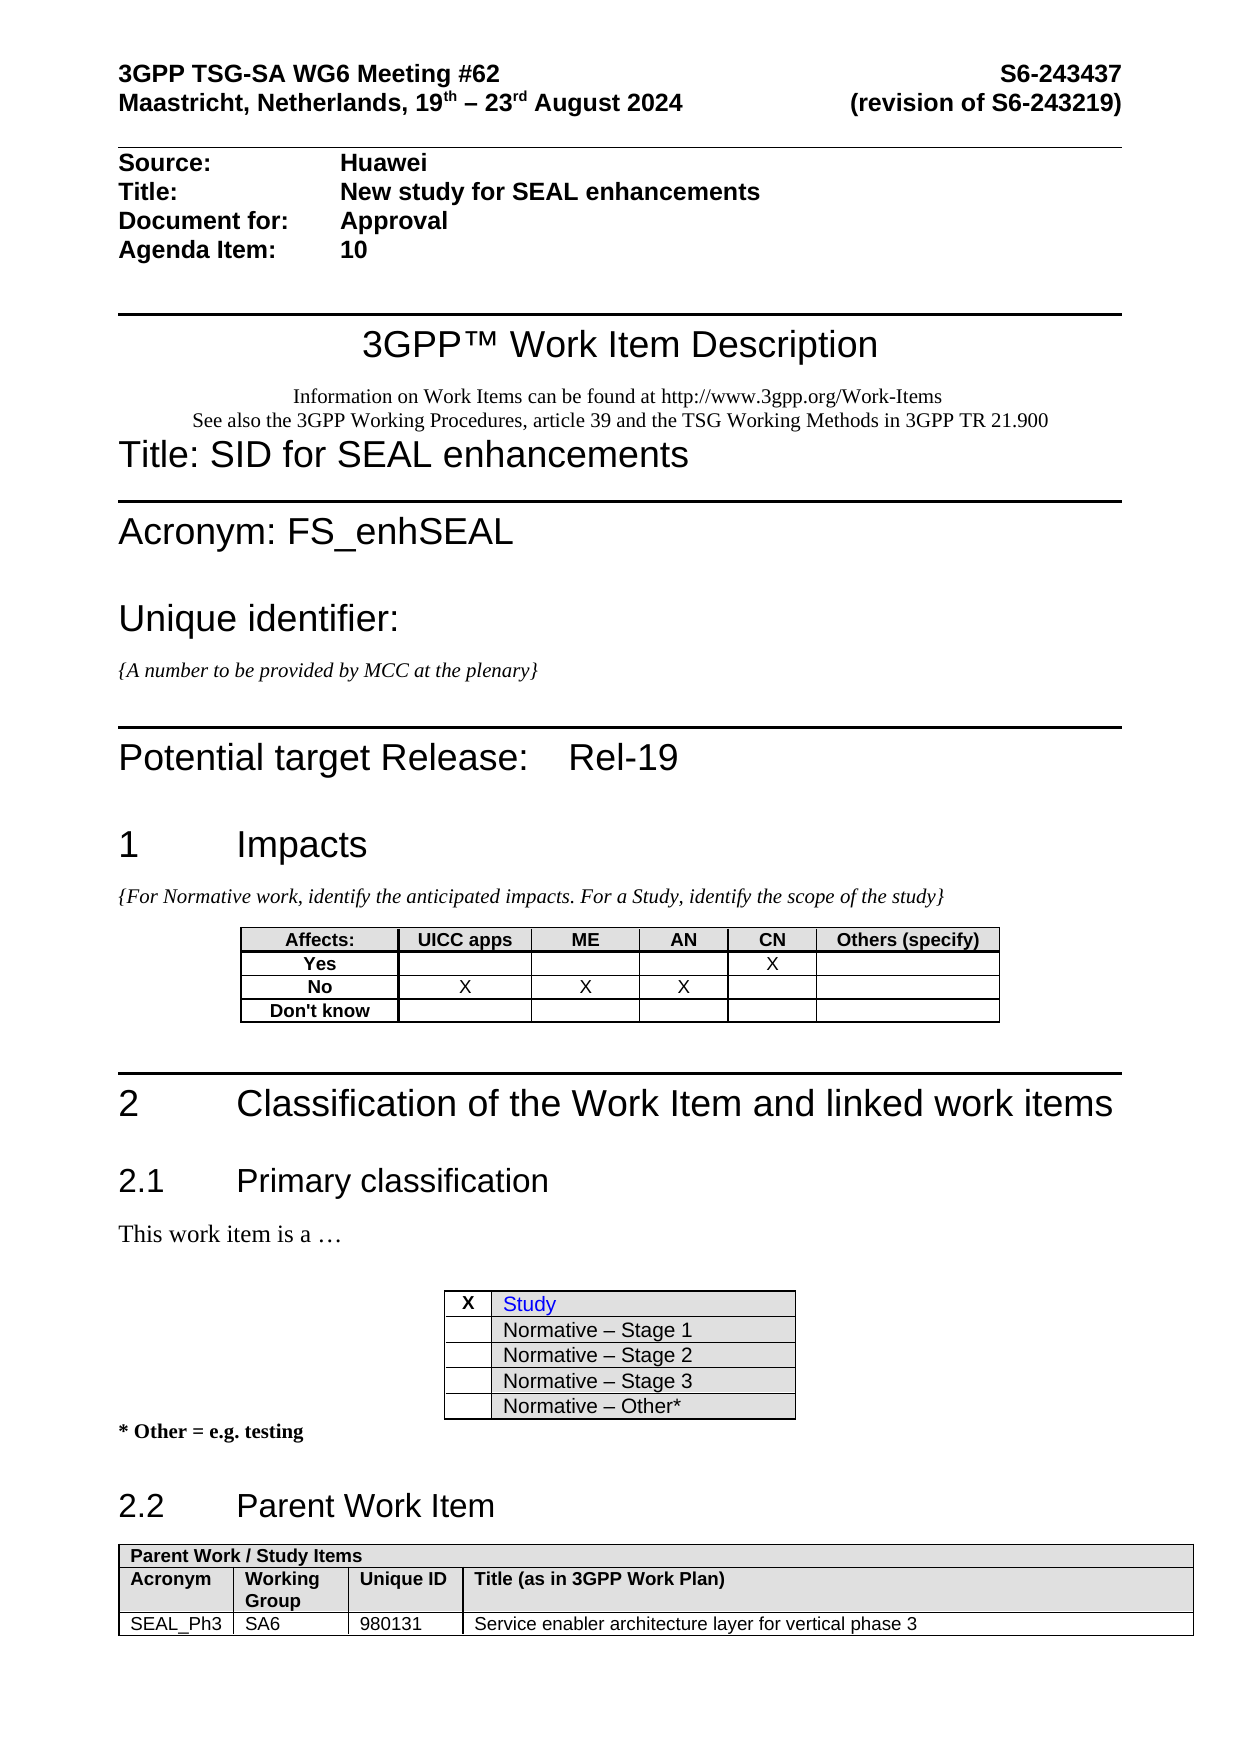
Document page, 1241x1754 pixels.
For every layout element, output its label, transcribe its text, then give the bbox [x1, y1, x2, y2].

table_cell X [400, 976, 531, 998]
table_header ME [532, 928, 639, 950]
table_cell [532, 953, 639, 975]
text Source: Huawei [118, 148, 1122, 177]
table_cell Normative – Stage 1 [492, 1317, 795, 1341]
table_cell [640, 953, 727, 975]
text 3GPP TSG-SA WG6 Meeting #62 S6-243437 [118, 59, 1122, 88]
table_cell [817, 953, 999, 975]
table_cell [445, 1317, 491, 1341]
table_cell SEAL_Ph3 [120, 1613, 233, 1634]
table_header Affects: [242, 928, 399, 950]
table_cell [400, 953, 531, 975]
table_cell Yes [242, 953, 397, 975]
table_header Study [492, 1292, 795, 1316]
table_cell [817, 976, 999, 998]
subtitle Unique identifier: [118, 587, 1122, 639]
subtitle 3GPP™ Work Item Description [118, 316, 1122, 365]
table_header Parent Work / Study Items [120, 1545, 1193, 1567]
table_cell [445, 1394, 491, 1418]
table_cell [729, 976, 816, 998]
text Agenda Item: 10 [118, 235, 1122, 263]
table_cell SA6 [234, 1613, 348, 1634]
table_cell No [242, 976, 397, 998]
text Title: SID for SEAL enhancements [118, 432, 1122, 475]
table_cell 980131 [349, 1613, 462, 1634]
text Title: New study for SEAL enhancements [118, 177, 1122, 206]
subtitle Acronym: FS_enhSEAL [118, 503, 1122, 552]
table_header Others (specify) [817, 928, 999, 950]
table_cell [532, 1000, 639, 1021]
text Maastricht, Netherlands, 19th – 23rd August 2024 (revision of S6-243219) [118, 88, 1122, 117]
text {For Normative work, identify the anticipated impacts. For a Study, identify the scope of the study} [118, 884, 1122, 908]
table_cell X [729, 953, 816, 975]
table_cell [817, 1000, 999, 1021]
text * Other = e.g. testing [118, 1419, 1132, 1443]
table_cell X [532, 976, 639, 998]
table_cell Don't know [242, 1000, 397, 1021]
table_cell Normative – Stage 2 [492, 1343, 795, 1367]
table_cell [729, 1000, 816, 1021]
table_cell Service enabler architecture layer for vertical phase 3 [464, 1613, 1193, 1634]
table_header AN [640, 928, 728, 950]
table_cell [445, 1343, 491, 1367]
table_cell [640, 1000, 727, 1021]
text Information on Work Items can be found at http://www.3gpp.org/Work-Items See also the 3GPP Working Procedures, article 39 and the TSG Working Methods in 3GPP TR 21.900 [118, 384, 1122, 432]
subtitle 2.1 Primary classification [118, 1162, 1122, 1200]
table_header CN [729, 928, 816, 950]
table_cell Unique ID [349, 1568, 462, 1611]
table_cell X [640, 976, 727, 998]
table_cell Acronym [120, 1568, 233, 1611]
table_cell [445, 1368, 491, 1392]
text {A number to be provided by MCC at the plenary} [118, 658, 1122, 682]
subtitle 2 Classification of the Work Item and linked work items [118, 1075, 1122, 1124]
table_cell [400, 1000, 531, 1021]
table_cell Title (as in 3GPP Work Plan) [464, 1568, 1193, 1611]
text Document for: Approval [118, 206, 1122, 235]
table_cell Normative – Other* [492, 1394, 795, 1418]
table_cell Normative – Stage 3 [492, 1368, 795, 1392]
subtitle 1 Impacts [118, 813, 1122, 865]
table_header X [445, 1292, 491, 1316]
subtitle 2.2 Parent Work Item [118, 1486, 1122, 1525]
table_header UICC apps [400, 928, 531, 950]
subtitle Potential target Release: Rel-19 [118, 729, 1122, 778]
subtitle This work item is a … [118, 1219, 1122, 1247]
table_cell Working Group [234, 1568, 348, 1611]
